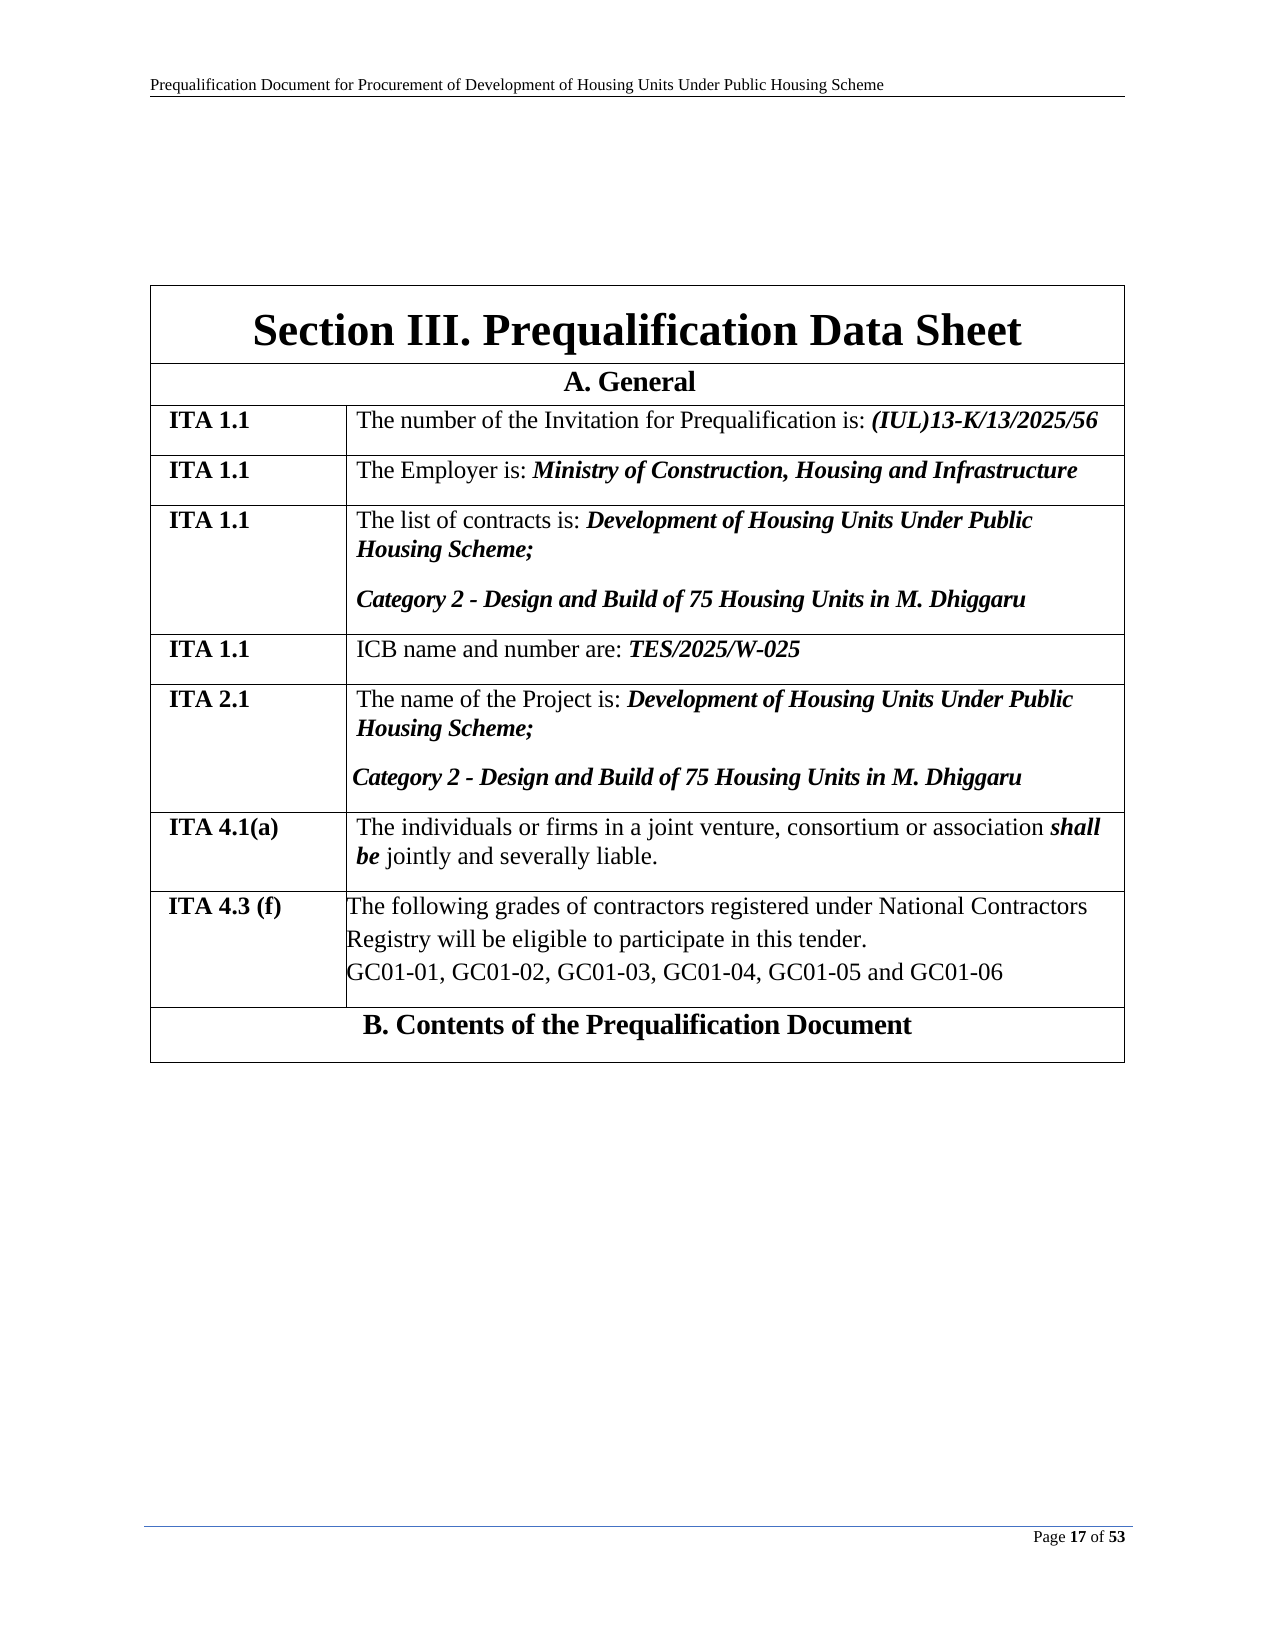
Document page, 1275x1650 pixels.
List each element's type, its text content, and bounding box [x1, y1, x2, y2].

table_cell The Employer is: Ministry of Construction, Housing and Infrastructure [347, 456, 1124, 505]
table_cell B. Contents of the Prequalification Document [151, 1008, 1124, 1062]
table_cell The name of the Project is: Development of Housing Units Under Public Housing Scheme; Category 2 - Design and Build of 75 Housing Units in M. Dhiggaru [347, 685, 1124, 812]
table_cell The individuals or firms in a joint venture, consortium or association shall be jointly and severally liable. [347, 813, 1124, 891]
table_cell A. General [151, 364, 1124, 405]
table_cell ITA 4.1(a) [151, 813, 346, 891]
table_header Section III. Prequalification Data Sheet [151, 286, 1124, 363]
table_cell ITA 1.1 [151, 456, 346, 505]
table_cell ITA 1.1 [151, 406, 346, 455]
table_cell The list of contracts is: Development of Housing Units Under Public Housing Scheme; Category 2 - Design and Build of 75 Housing Units in M. Dhiggaru [347, 506, 1124, 633]
table_cell ITA 1.1 [151, 506, 346, 633]
table_cell ITA 2.1 [151, 685, 346, 812]
table_cell The following grades of contractors registered under National Contractors Registry will be eligible to participate in this tender. GC01-01, GC01-02, GC01-03, GC01-04, GC01-05 and GC01-06 [347, 892, 1124, 1007]
table_cell ITA 1.1 [151, 635, 346, 683]
table_cell ITA 4.3 (f) [151, 892, 346, 1007]
table_cell ICB name and number are: TES/2025/W-025 [347, 635, 1124, 683]
table_cell The number of the Invitation for Prequalification is: (IUL)13-K/13/2025/56 [347, 406, 1124, 455]
